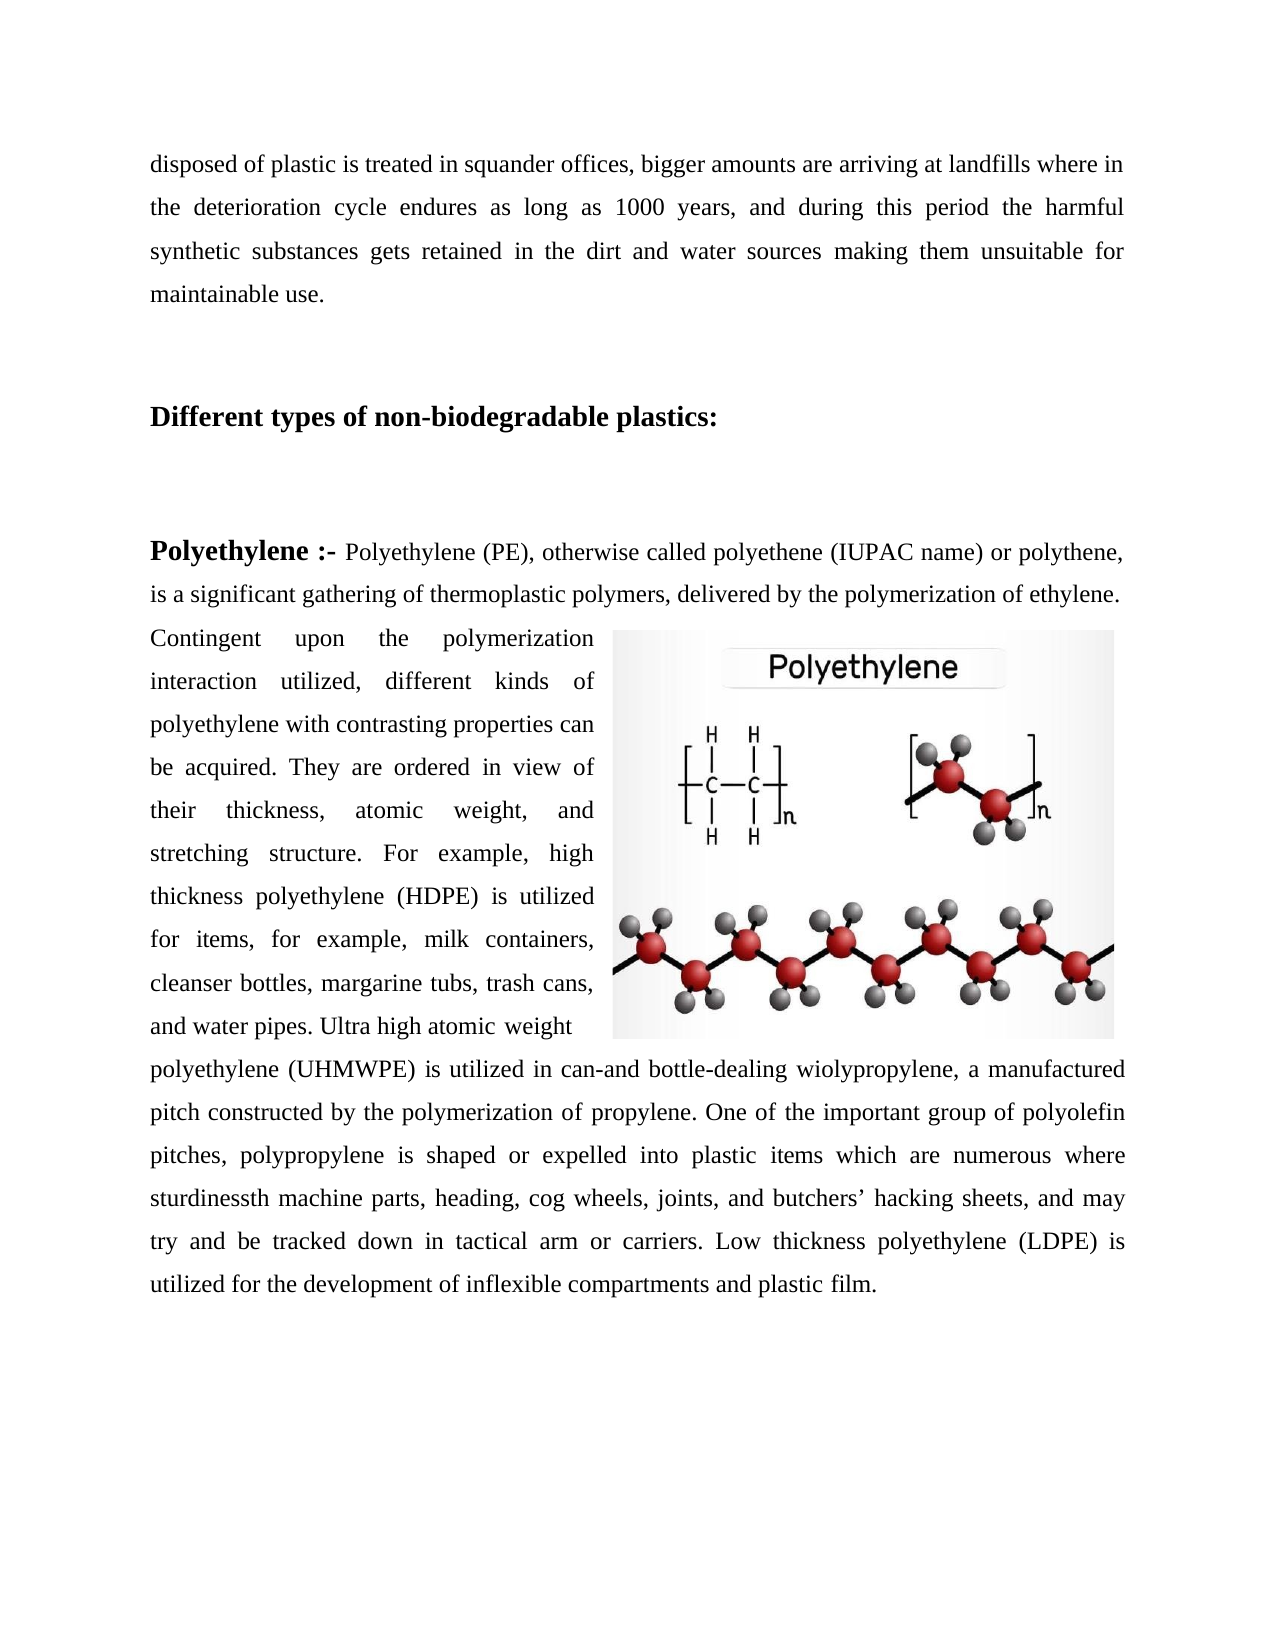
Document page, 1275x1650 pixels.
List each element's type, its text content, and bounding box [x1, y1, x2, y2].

text Polyethylene :- Polyethylene (PE), otherwise called polyethene (IUPAC name) or polythene, is a significant gathering of thermoplastic polymers, delivered by the polymerization of ethylene. [150, 533, 1124, 608]
picture [612, 630, 1115, 1039]
subtitle Different types of non-biodegradable plastics: [150, 399, 1137, 432]
text polyethylene (UHMWPE) is utilized in can-and bottle-dealing wiolypropylene, a manufactured pitch constructed by the polymerization of propylene. One of the important group of polyolefin pitches, polypropylene is shaped or expelled into plastic items which are numerous where sturdinessth machine parts, heading, cog wheels, joints, and butchers’ hacking sheets, and may try and be tracked down in tactical arm or carriers. Low thickness polyethylene (LDPE) is utilized for the development of inflexible compartments and plastic film. [150, 1054, 1126, 1298]
text disposed of plastic is treated in squander offices, bigger amounts are arriving at landfills where in the deterioration cycle endures as long as 1000 years, and during this period the harmful synthetic substances gets retained in the dirt and water sources making them unsuitable for maintainable use. [150, 149, 1124, 308]
text Contingent upon the polymerization interaction utilized, different kinds of polyethylene with contrasting properties can be acquired. They are ordered in view of their thickness, atomic weight, and stretching structure. For example, high thickness polyethylene (HDPE) is utilized for items, for example, milk containers, cleanser bottles, margarine tubs, trash cans, and water pipes. Ultra high atomic weight [150, 623, 594, 1039]
